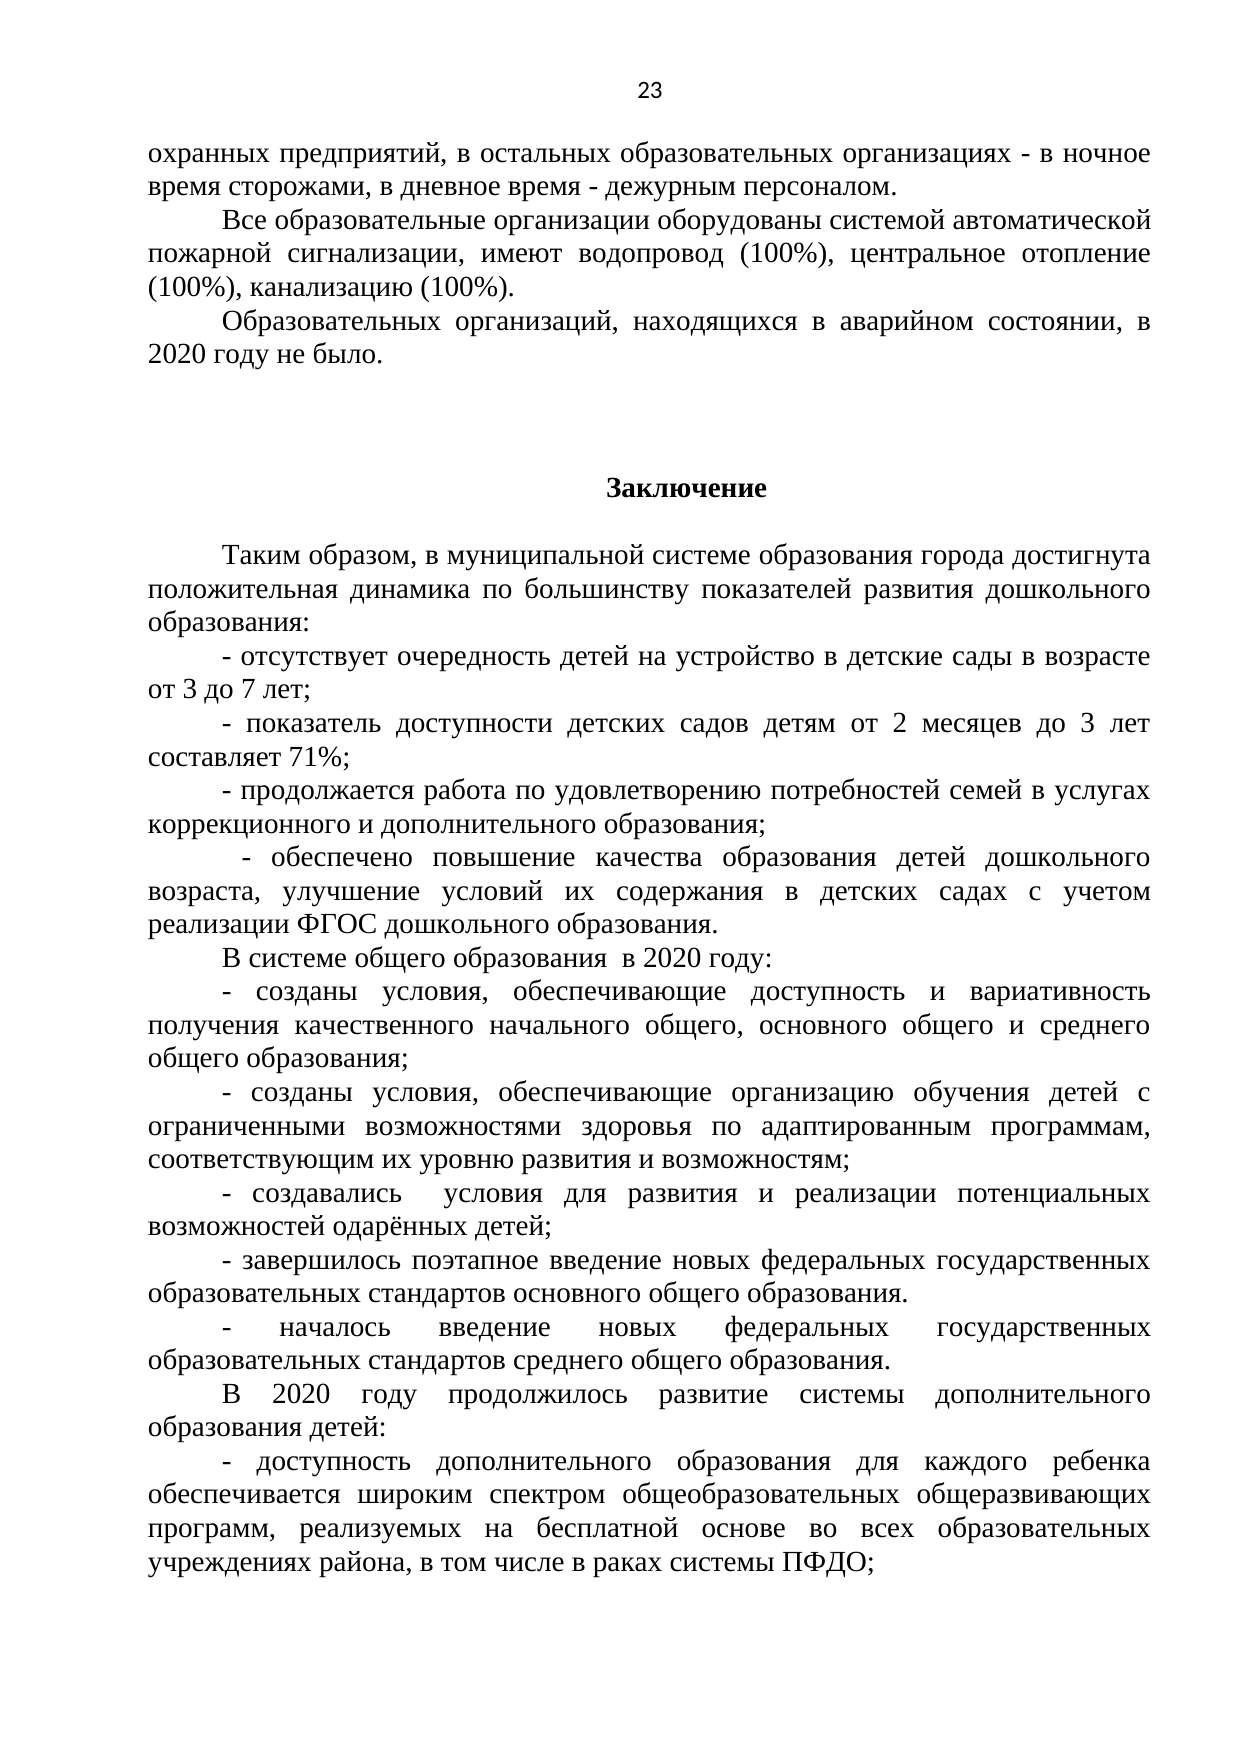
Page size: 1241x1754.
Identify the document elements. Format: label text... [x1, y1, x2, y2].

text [148, 135, 1152, 202]
text - продолжается работа по удовлетворению потребностей семей в услугах коррекционного и дополнительного образования; [148, 772, 1152, 839]
text - завершилось поэтапное введение новых федеральных государственных образовательных стандартов основного общего образования. [148, 1242, 1152, 1309]
text - созданы условия, обеспечивающие доступность и вариативность получения качественного начального общего, основного общего и среднего общего образования; [148, 973, 1152, 1074]
text - началось введение новых федеральных государственных образовательных стандартов среднего общего образования. [148, 1309, 1152, 1376]
text - обеспечено повышение качества образования детей дошкольного возраста, улучшение условий их содержания в детских садах с учетом реализации ФГОС дошкольного образования. [148, 839, 1152, 940]
text - доступность дополнительного образования для каждого ребенка обеспечивается широким спектром общеобразовательных общеразвивающих программ, реализуемых на бесплатной основе во всех образовательных учреждениях района, в том числе в раках системы ПФДО; [148, 1443, 1152, 1577]
text - созданы условия, обеспечивающие организацию обучения детей с ограниченными возможностями здоровья по адаптированным программам, соответствующим их уровню развития и возможностям; [148, 1074, 1152, 1175]
text Таким образом, в муниципальной системе образования города достигнута положительная динамика по большинству показателей развития дошкольного образования: [148, 537, 1152, 638]
text В системе общего образования в 2020 году: [148, 940, 1152, 973]
text Заключение [148, 470, 1152, 504]
text В 2020 году продолжилось развитие системы дополнительного образования детей: [148, 1376, 1152, 1443]
text - отсутствует очередность детей на устройство в детские сады в возрасте от 3 до 7 лет; [148, 638, 1152, 705]
text - показатель доступности детских садов детям от 2 месяцев до 3 лет составляет 71%; [148, 705, 1152, 772]
text Образовательных организаций, находящихся в аварийном состоянии, в 2020 году не было. [148, 303, 1152, 370]
text - создавались условия для развития и реализации потенциальных возможностей одарённых детей; [148, 1175, 1152, 1242]
text Все образовательные организации оборудованы системой автоматической пожарной сигнализации, имеют водопровод (100%), центральное отопление (100%), канализацию (100%). [148, 202, 1152, 303]
